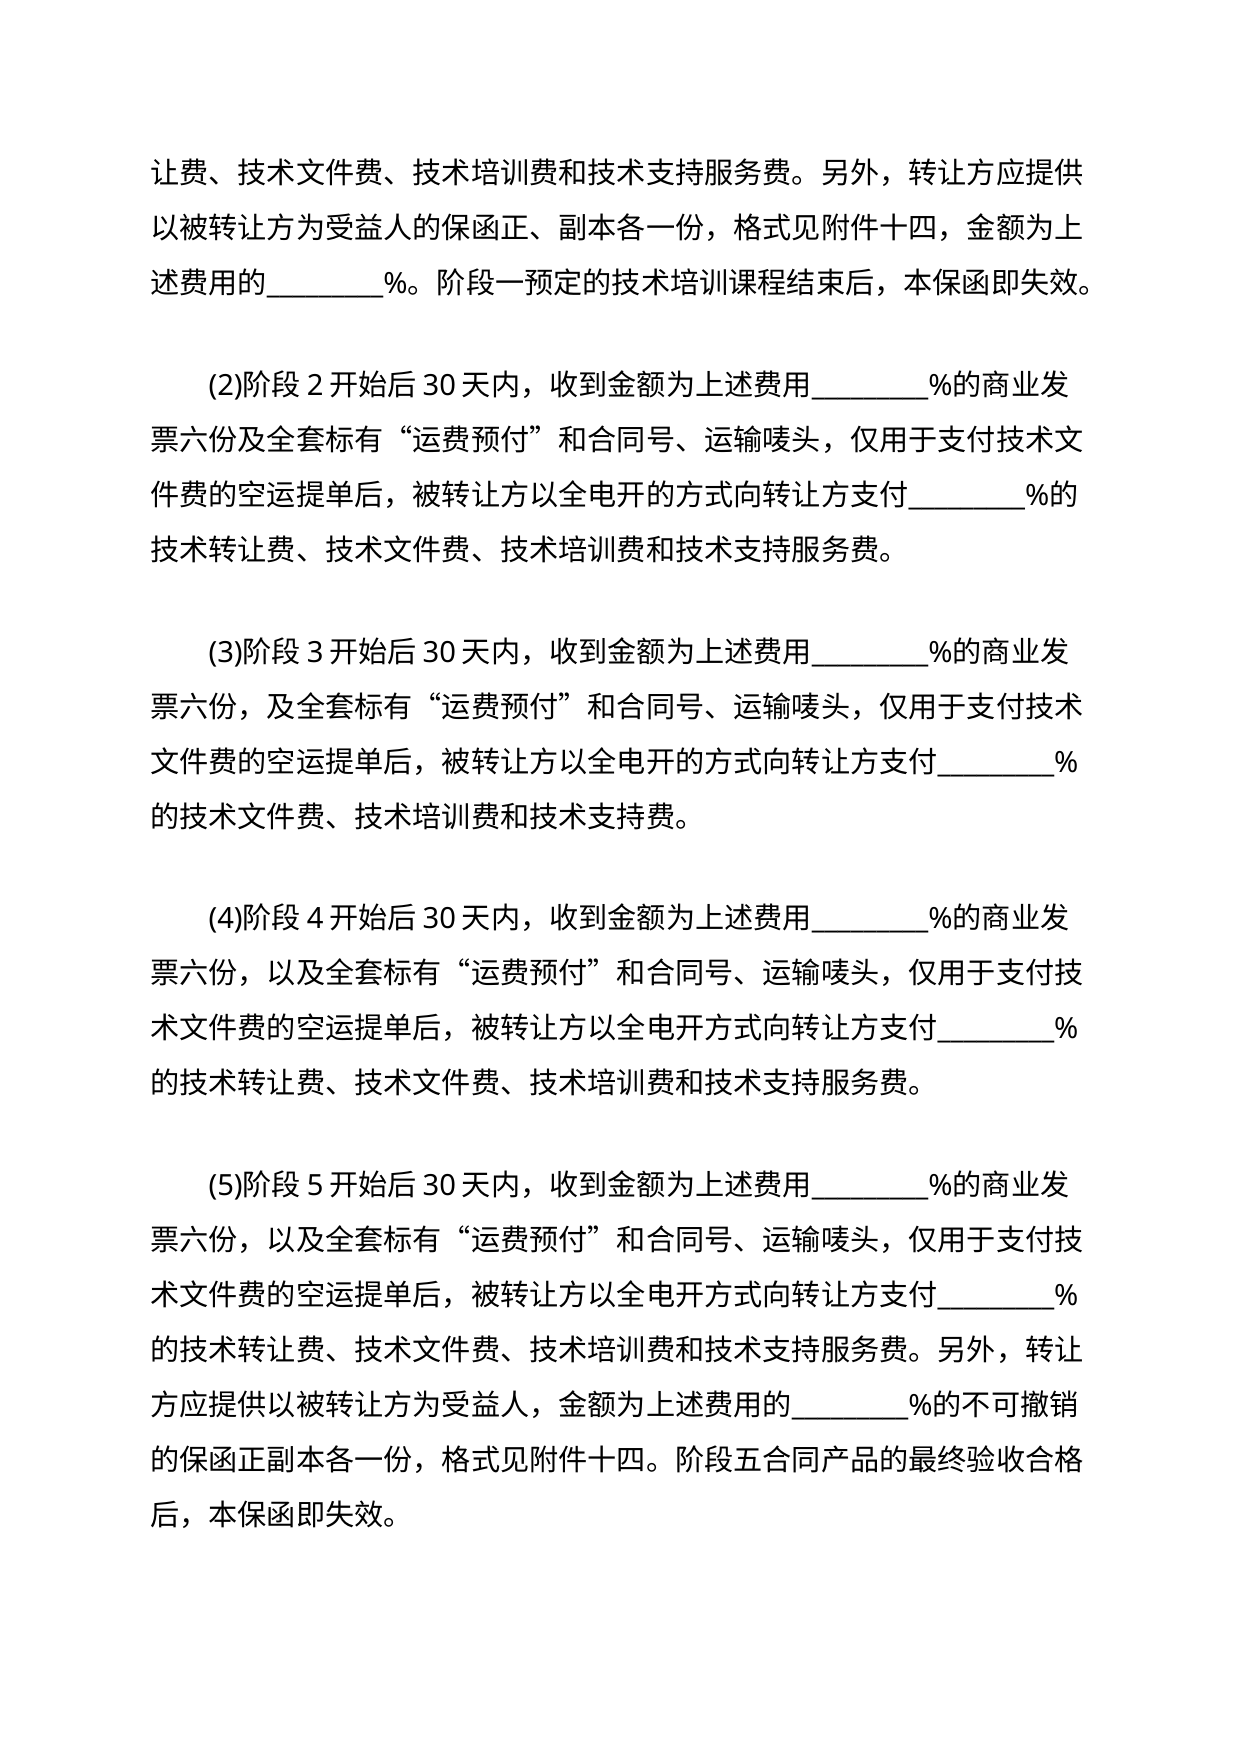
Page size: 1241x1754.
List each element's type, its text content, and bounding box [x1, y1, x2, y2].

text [150, 150, 1090, 302]
text (4)阶段4开始后30天内，收到金额为上述费用_________%的商业发票六份，以及全套标有“运费预付”和合同号、运输唛头，仅用于支付技术文件费的空运提单后，被转让方以全电开方式向转让方支付_________%的技术转让费、技术文件费、技术培训费和技术支持服务费。 [150, 895, 1090, 1102]
text (5)阶段5开始后30天内，收到金额为上述费用_________%的商业发票六份，以及全套标有“运费预付”和合同号、运输唛头，仅用于支付技术文件费的空运提单后，被转让方以全电开方式向转让方支付_________%的技术转让费、技术文件费、技术培训费和技术支持服务费。另外，转让方应提供以被转让方为受益人，金额为上述费用的_________%的不可撤销的保函正副本各一份，格式见附件十四。阶段五合同产品的最终验收合格后，本保函即失效。 [150, 1162, 1090, 1534]
text (2)阶段2开始后30天内，收到金额为上述费用_________%的商业发票六份及全套标有“运费预付”和合同号、运输唛头，仅用于支付技术文件费的空运提单后，被转让方以全电开的方式向转让方支付_________%的技术转让费、技术文件费、技术培训费和技术支持服务费。 [150, 362, 1090, 569]
text (3)阶段3开始后30天内，收到金额为上述费用_________%的商业发票六份，及全套标有“运费预付”和合同号、运输唛头，仅用于支付技术文件费的空运提单后，被转让方以全电开的方式向转让方支付_________%的技术文件费、技术培训费和技术支持费。 [150, 628, 1090, 836]
